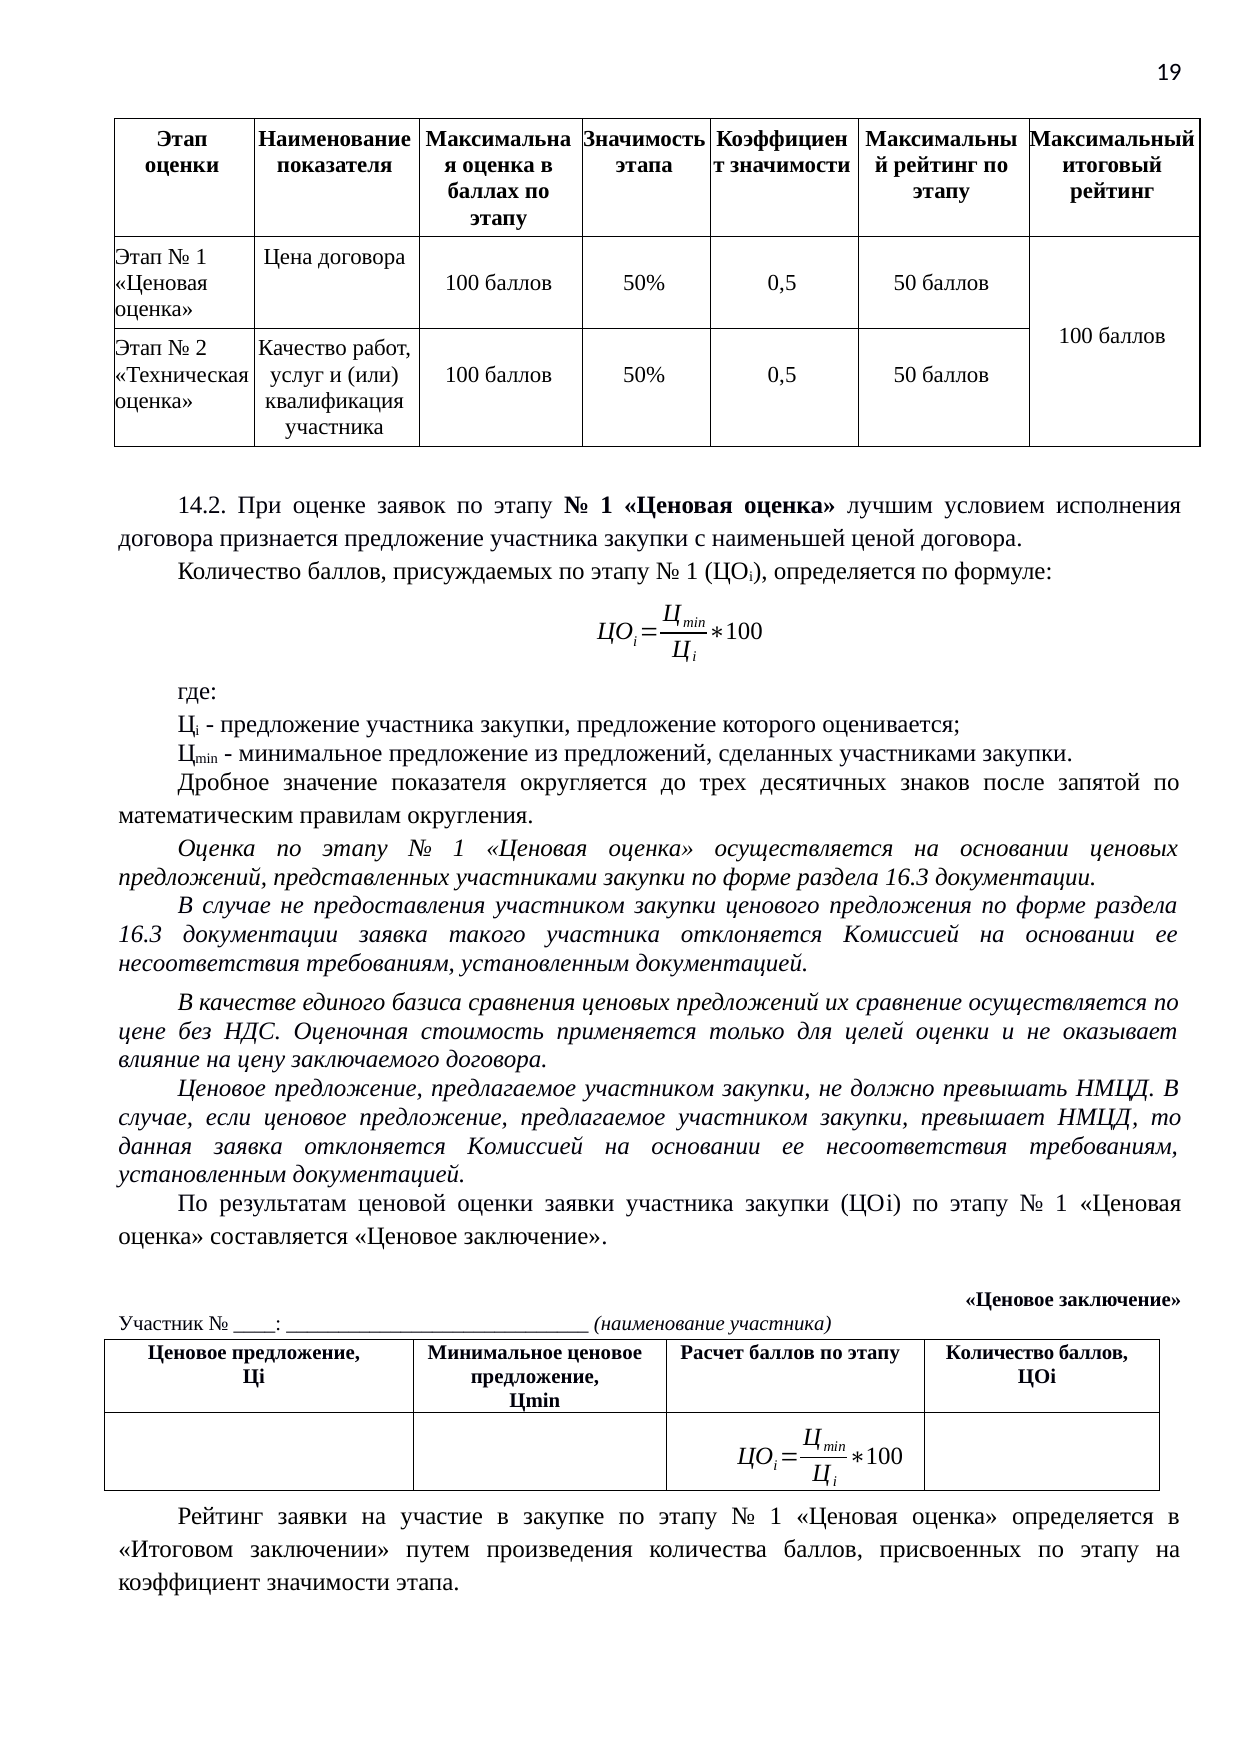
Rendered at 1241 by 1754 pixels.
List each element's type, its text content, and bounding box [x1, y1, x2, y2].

text «Ценовое заключение» [118, 1287, 1181, 1311]
text Дробное значение показателя округляется до трех десятичных знаков после запятой по математическим правилам округления. [118, 767, 1181, 828]
table_header Минимальное ценовое предложение, Цmin [414, 1340, 666, 1412]
text Цmin - минимальное предложение из предложений, сделанных участниками закупки. [118, 738, 1181, 767]
table_cell 100 баллов [420, 237, 582, 328]
table_cell 100 баллов [1030, 237, 1199, 446]
text Ценовое предложение, предлагаемое участником закупки, не должно превышать НМЦД. В случае, если ценовое предложение, предлагаемое участником закупки, превышает НМЦД, то данная заявка отклоняется Комиссией на основании ее несоответствия требованиям, установленным документацией. [118, 1073, 1181, 1188]
text Цi - предложение участника закупки, предложение которого оценивается; [118, 709, 1181, 738]
table_header Значимость этапа [583, 119, 710, 236]
table_cell 50% [583, 237, 710, 328]
text В случае не предоставления участником закупки ценового предложения по форме раздела 16.3 документации заявка такого участника отклоняется Комиссией на основании ее несоответствия требованиям, установленным документацией. [118, 890, 1181, 977]
text Оценка по этапу № 1 «Ценовая оценка» осуществляется на основании ценовых предложений, представленных участниками закупки по форме раздела 16.3 документации. [118, 833, 1181, 890]
table_header Максимальный итоговый рейтинг [1030, 119, 1199, 236]
text В качестве единого базиса сравнения ценовых предложений их сравнение осуществляется по цене без НДС. Оценочная стоимость применяется только для целей оценки и не оказывает влияние на цену заключаемого договора. [118, 987, 1181, 1073]
table_cell 0,5 [711, 329, 858, 446]
table_header Максимальный рейтинг по этапу [859, 119, 1029, 236]
table_header Ценовое предложение, Цi [105, 1340, 413, 1412]
text Участник № ____: _____________________________ (наименование участника) [118, 1311, 1181, 1335]
text 14.2. При оценке заявок по этапу № 1 «Ценовая оценка» лучшим условием исполнения договора признается предложение участника закупки с наименьшей ценой договора. [118, 490, 1181, 552]
table_cell [414, 1413, 666, 1490]
table_header Расчет баллов по этапу [667, 1340, 924, 1412]
table_header Этап оценки [115, 119, 254, 236]
text где: [118, 676, 1181, 705]
table_cell [925, 1413, 1159, 1490]
table_cell [105, 1413, 413, 1490]
text Количество баллов, присуждаемых по этапу № 1 (ЦОi), определяется по формуле: [118, 556, 1181, 585]
table_cell 50% [583, 329, 710, 446]
table_header Количество баллов, ЦОi [925, 1340, 1159, 1412]
table_cell Цена договора [255, 237, 419, 328]
table_cell 100 баллов [420, 329, 582, 446]
table_cell Качество работ, услуг и (или) квалификация участника [255, 329, 419, 446]
table_cell [667, 1413, 924, 1490]
table_header Максимальная оценка в баллах по этапу [420, 119, 582, 236]
table_cell Этап № 2 «Техническая оценка» [115, 329, 254, 446]
table_cell 0,5 [711, 237, 858, 328]
table_cell 50 баллов [859, 237, 1029, 328]
table_header Коэффициент значимости [711, 119, 858, 236]
text Рейтинг заявки на участие в закупке по этапу № 1 «Ценовая оценка» определяется в «Итоговом заключении» путем произведения количества баллов, присвоенных по этапу на коэффициент значимости этапа. [118, 1501, 1181, 1596]
table_cell 50 баллов [859, 329, 1029, 446]
table_header Наименование показателя [255, 119, 419, 236]
text По результатам ценовой оценки заявки участника закупки (ЦОi) по этапу № 1 «Ценовая оценка» составляется «Ценовое заключение». [118, 1188, 1181, 1250]
table_cell Этап № 1 «Ценовая оценка» [115, 237, 254, 328]
